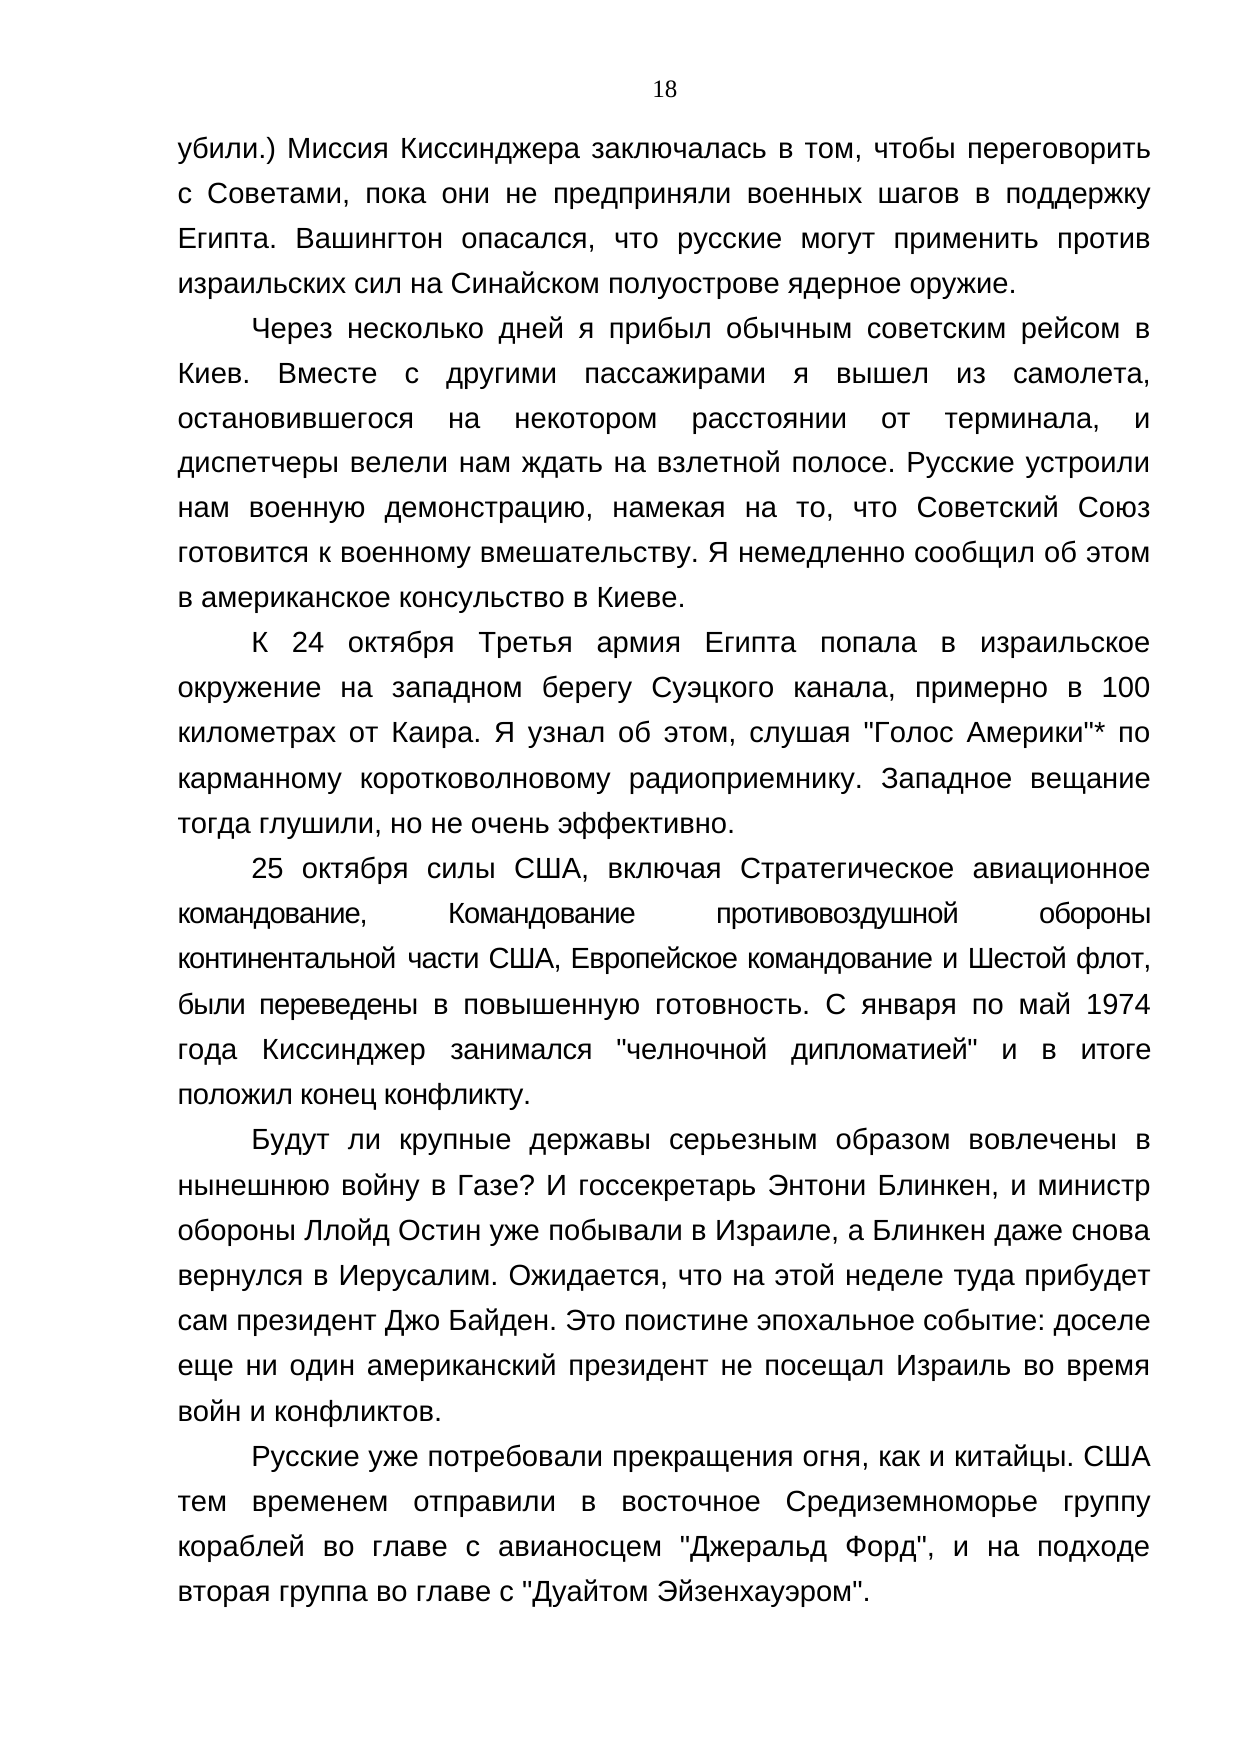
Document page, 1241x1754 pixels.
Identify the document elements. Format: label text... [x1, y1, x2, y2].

text Будут ли крупные державы серьезным образом вовлечены в нынешнюю войну в Газе? И госсекретарь Энтони Блинкен, и министр обороны Ллойд Остин уже побывали в Израиле, а Блинкен даже снова вернулся в Иерусалим. Ожидается, что на этой неделе туда прибудет сам президент Джо Байден. Это поистине эпохальное событие: доселе еще ни один американский президент не посещал Израиль во время войн и конфликтов. [177, 1122, 1152, 1427]
text 25 октября силы США, включая Стратегическое авиационное командование, Командование противовоздушной обороны континентальной части США, Европейское командование и Шестой флот, были переведены в повышенную готовность. C января по май 1974 года Киссинджер занимался "челночной дипломатией" и в итоге положил конец конфликту. [177, 851, 1152, 1111]
text Через несколько дней я прибыл обычным советским рейсом в Киев. Вместе с другими пассажирами я вышел из самолета, остановившегося на некотором расстоянии от терминала, и диспетчеры велели нам ждать на взлетной полосе. Русские устроили нам военную демонстрацию, намекая на то, что Советский Союз готовится к военному вмешательству. Я немедленно сообщил об этом в американское консульство в Киеве. [177, 311, 1152, 614]
text Русские уже потребовали прекращения огня, как и китайцы. США тем временем отправили в восточное Средиземноморье группу кораблей во главе с авианосцем "Джеральд Форд", и на подходе вторая группа во главе с "Дуайтом Эйзенхауэром". [177, 1439, 1152, 1608]
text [177, 131, 1152, 299]
text К 24 октября Третья армия Египта попала в израильское окружение на западном берегу Суэцкого канала, примерно в 100 километрах от Каира. Я узнал об этом, слушая "Голос Америки"* по карманному коротковолновому радиоприемнику. Западное вещание тогда глушили, но не очень эффективно. [177, 625, 1152, 839]
